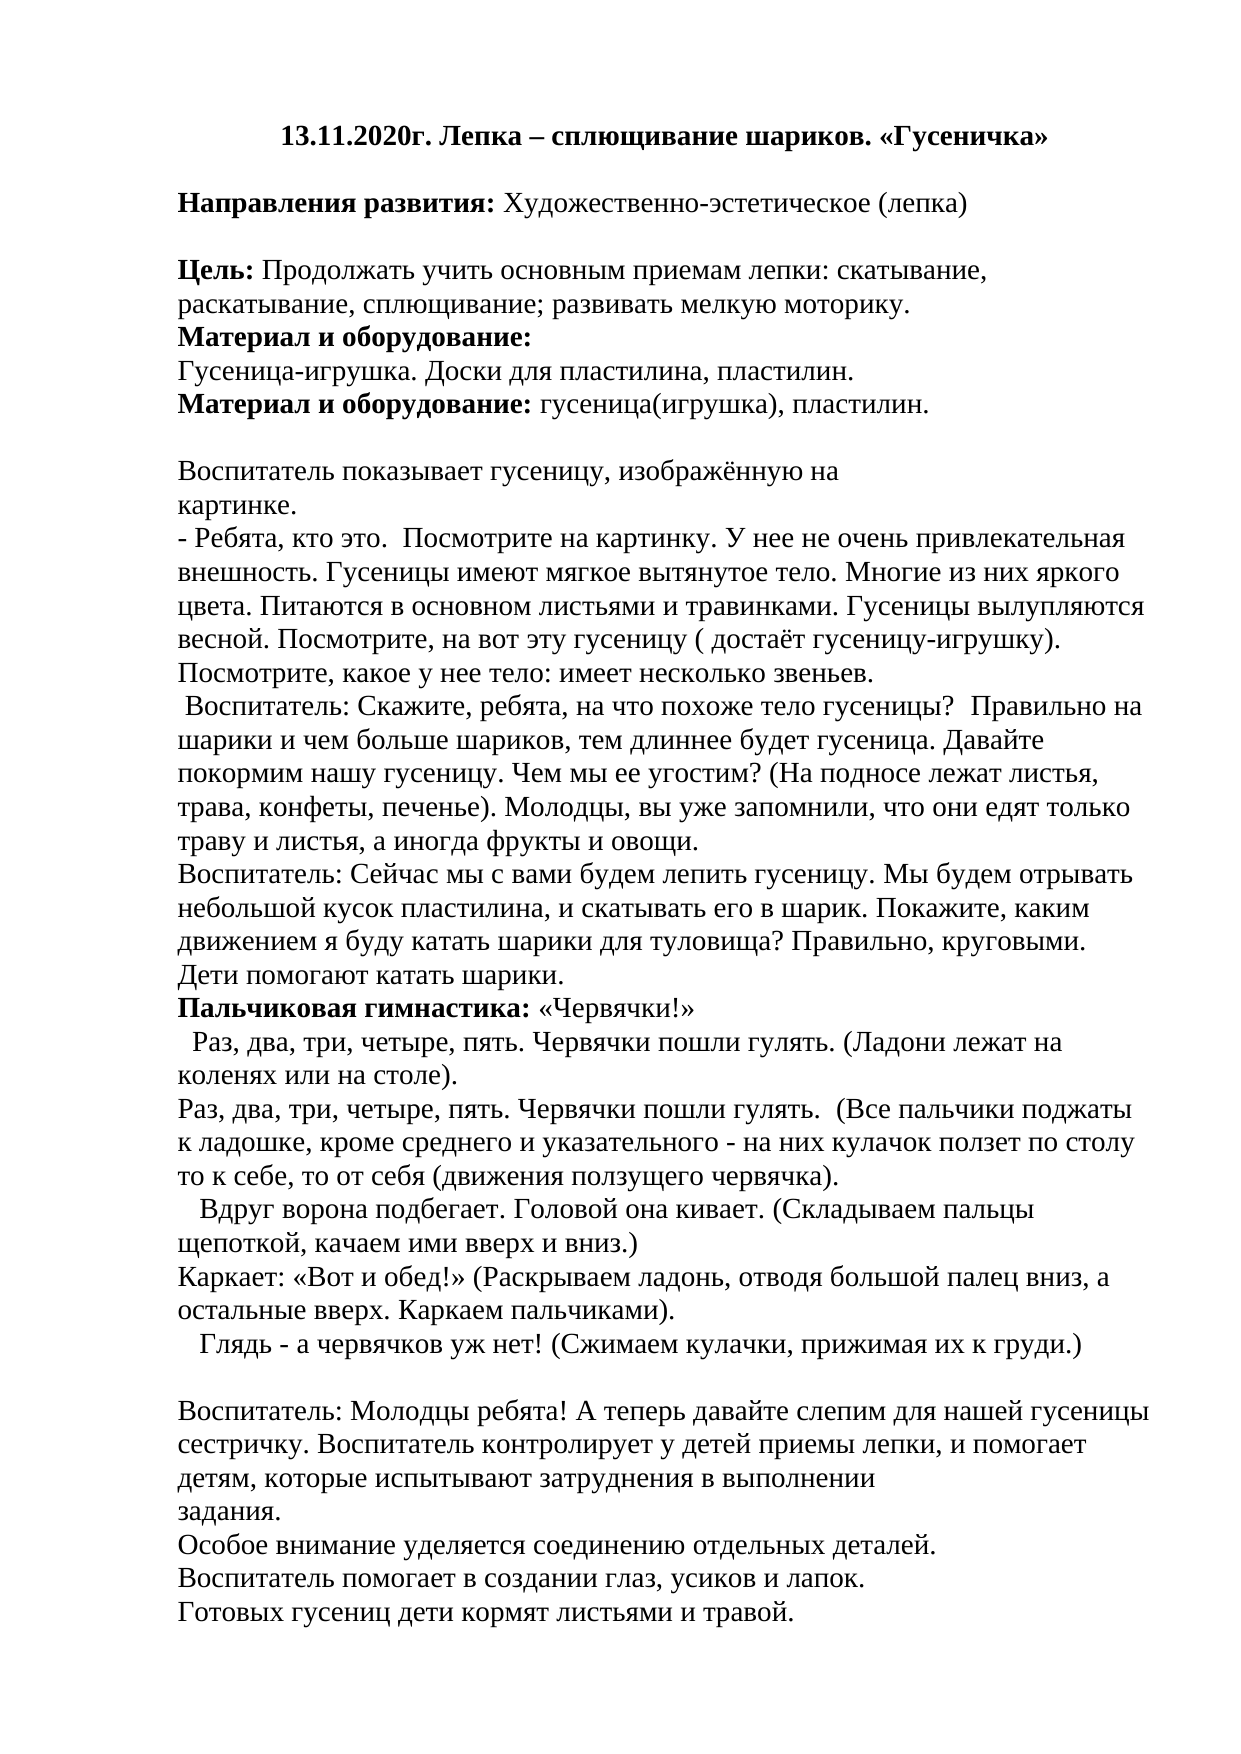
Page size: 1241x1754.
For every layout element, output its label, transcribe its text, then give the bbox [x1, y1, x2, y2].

text Материал и оборудование: гусеница(игрушка), пластилин. [177, 386, 1152, 420]
text Каркает: «Вот и обед!» (Раскрываем ладонь, отводя большой палец вниз, а остальные вверх. Каркаем пальчиками). [177, 1259, 1152, 1326]
text Воспитатель помогает в создании глаз, усиков и лапок. [177, 1561, 1152, 1594]
text Раз, два, три, четыре, пять. Червячки пошли гулять. (Все пальчики поджаты к ладошке, кроме среднего и указательного - на них кулачок ползет по столу то к себе, то от себя (движения ползущего червячка). [177, 1091, 1152, 1192]
text Воспитатель: Скажите, ребята, на что похоже тело гусеницы? Правильно на шарики и чем больше шариков, тем длиннее будет гусеница. Давайте покормим нашу гусеницу. Чем мы ее угостим? (На подносе лежат листья, трава, конфеты, печенье). Молодцы, вы уже запомнили, что они едят только траву и листья, а иногда фрукты и овощи. [177, 688, 1152, 856]
text - Ребята, кто это. Посмотрите на картинку. У нее не очень привлекательная внешность. Гусеницы имеют мягкое вытянутое тело. Многие из них яркого цвета. Питаются в основном листьями и травинками. Гусеницы вылупляются весной. Посмотрите, на вот эту гусеницу ( достаёт гусеницу-игрушку). Посмотрите, какое у нее тело: имеет несколько звеньев. [177, 521, 1152, 688]
text Воспитатель: Сейчас мы с вами будем лепить гусеницу. Мы будем отрывать небольшой кусок пластилина, и скатывать его в шарик. Покажите, каким движением я буду катать шарики для туловища? Правильно, круговыми. [177, 856, 1152, 957]
text Цель: Продолжать учить основным приемам лепки: скатывание, раскатывание, сплющивание; развивать мелкую моторику. [177, 252, 1152, 319]
text 13.11.2020г. Лепка – сплющивание шариков. «Гусеничка» [177, 118, 1152, 152]
text Раз, два, три, четыре, пять. Червячки пошли гулять. (Ладони лежат на коленях или на столе). [177, 1024, 1152, 1091]
text Дети помогают катать шарики. [177, 957, 1152, 990]
text Материал и оборудование: [177, 319, 1152, 353]
text Воспитатель показывает гусеницу, изображённую на картинке. [177, 453, 1152, 521]
text Направления развития: Художественно-эстетическое (лепка) [177, 185, 1152, 219]
text Глядь - а червячков уж нет! (Сжимаем кулачки, прижимая их к груди.) [177, 1326, 1152, 1359]
text Гусеница-игрушка. Доски для пластилина, пластилин. [177, 353, 1152, 386]
text Готовых гусениц дети кормят листьями и травой. [177, 1594, 1152, 1628]
text Вдруг ворона подбегает. Головой она кивает. (Складываем пальцы щепоткой, качаем ими вверх и вниз.) [177, 1192, 1152, 1259]
text Воспитатель: Молодцы ребята! А теперь давайте слепим для нашей гусеницы сестричку. Воспитатель контролирует у детей приемы лепки, и помогает детям, которые испытывают затруднения в выполнении задания. [177, 1393, 1152, 1527]
text Пальчиковая гимнастика: «Червячки!» [177, 990, 1152, 1024]
text Особое внимание уделяется соединению отдельных деталей. [177, 1527, 1152, 1561]
